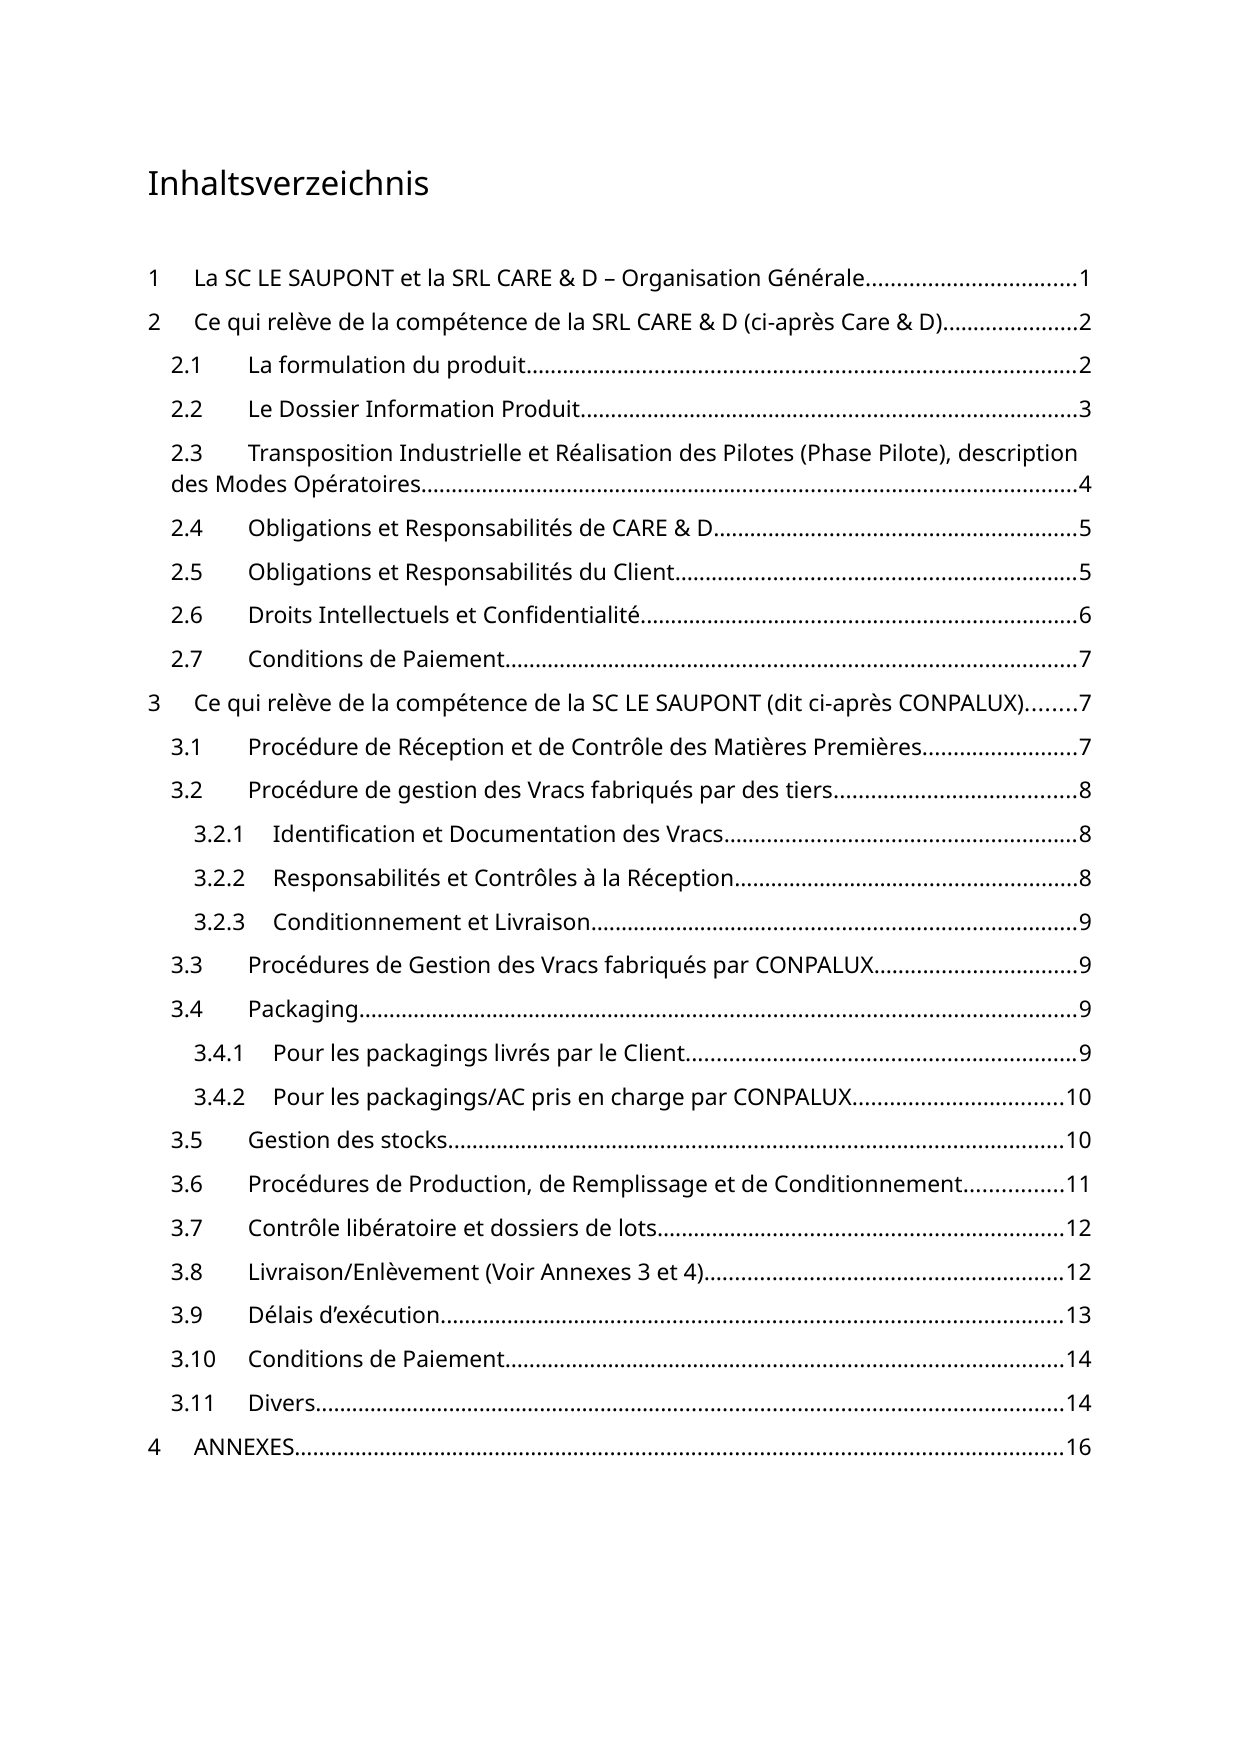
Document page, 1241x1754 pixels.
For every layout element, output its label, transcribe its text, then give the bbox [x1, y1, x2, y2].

text 3.7 Contrôle libératoire et dossiers de lots 12 [171, 1212, 1093, 1243]
text 3.9 Délais d’exécution 13 [171, 1299, 1093, 1331]
text 3.2.2 Responsabilités et Contrôles à la Réception 8 [193, 862, 1093, 893]
text 3.4.1 Pour les packagings livrés par le Client 9 [193, 1037, 1093, 1068]
text 4 ANNEXES 16 [148, 1431, 1093, 1462]
text 1 La SC LE SAUPONT et la SRL CARE & D – Organisation Générale 1 [148, 262, 1093, 293]
text Inhaltsverzeichnis [148, 160, 1093, 206]
text 3 Ce qui relève de la compétence de la SC LE SAUPONT (dit ci-après CONPALUX) 7 [148, 687, 1093, 718]
text 3.2 Procédure de gestion des Vracs fabriqués par des tiers 8 [171, 774, 1093, 806]
text 2.5 Obligations et Responsabilités du Client 5 [171, 556, 1093, 587]
text 2 Ce qui relève de la compétence de la SRL CARE & D (ci-après Care & D) 2 [148, 306, 1093, 337]
text 3.8 Livraison/Enlèvement (Voir Annexes 3 et 4) 12 [171, 1256, 1093, 1287]
text 2.7 Conditions de Paiement 7 [171, 643, 1093, 674]
text 3.4.2 Pour les packagings/AC pris en charge par CONPALUX 10 [193, 1081, 1093, 1112]
text 3.5 Gestion des stocks 10 [171, 1124, 1093, 1156]
text 2.2 Le Dossier Information Produit 3 [171, 393, 1093, 424]
text 2.6 Droits Intellectuels et Confidentialité 6 [171, 599, 1093, 631]
text 3.2.1 Identification et Documentation des Vracs 8 [193, 818, 1093, 849]
text 2.1 La formulation du produit 2 [171, 349, 1093, 381]
text 3.11 Divers 14 [171, 1387, 1093, 1418]
text 3.6 Procédures de Production, de Remplissage et de Conditionnement 11 [171, 1168, 1093, 1199]
text 3.4 Packaging 9 [171, 993, 1093, 1024]
text 3.3 Procédures de Gestion des Vracs fabriqués par CONPALUX 9 [171, 949, 1093, 981]
text 2.3 Transposition Industrielle et Réalisation des Pilotes (Phase Pilote), description des Modes Opératoires 4 [171, 437, 1093, 499]
text 3.2.3 Conditionnement et Livraison 9 [193, 906, 1093, 937]
text 3.1 Procédure de Réception et de Contrôle des Matières Premières 7 [171, 731, 1093, 762]
text 3.10 Conditions de Paiement 14 [171, 1343, 1093, 1374]
text 2.4 Obligations et Responsabilités de CARE & D 5 [171, 512, 1093, 543]
